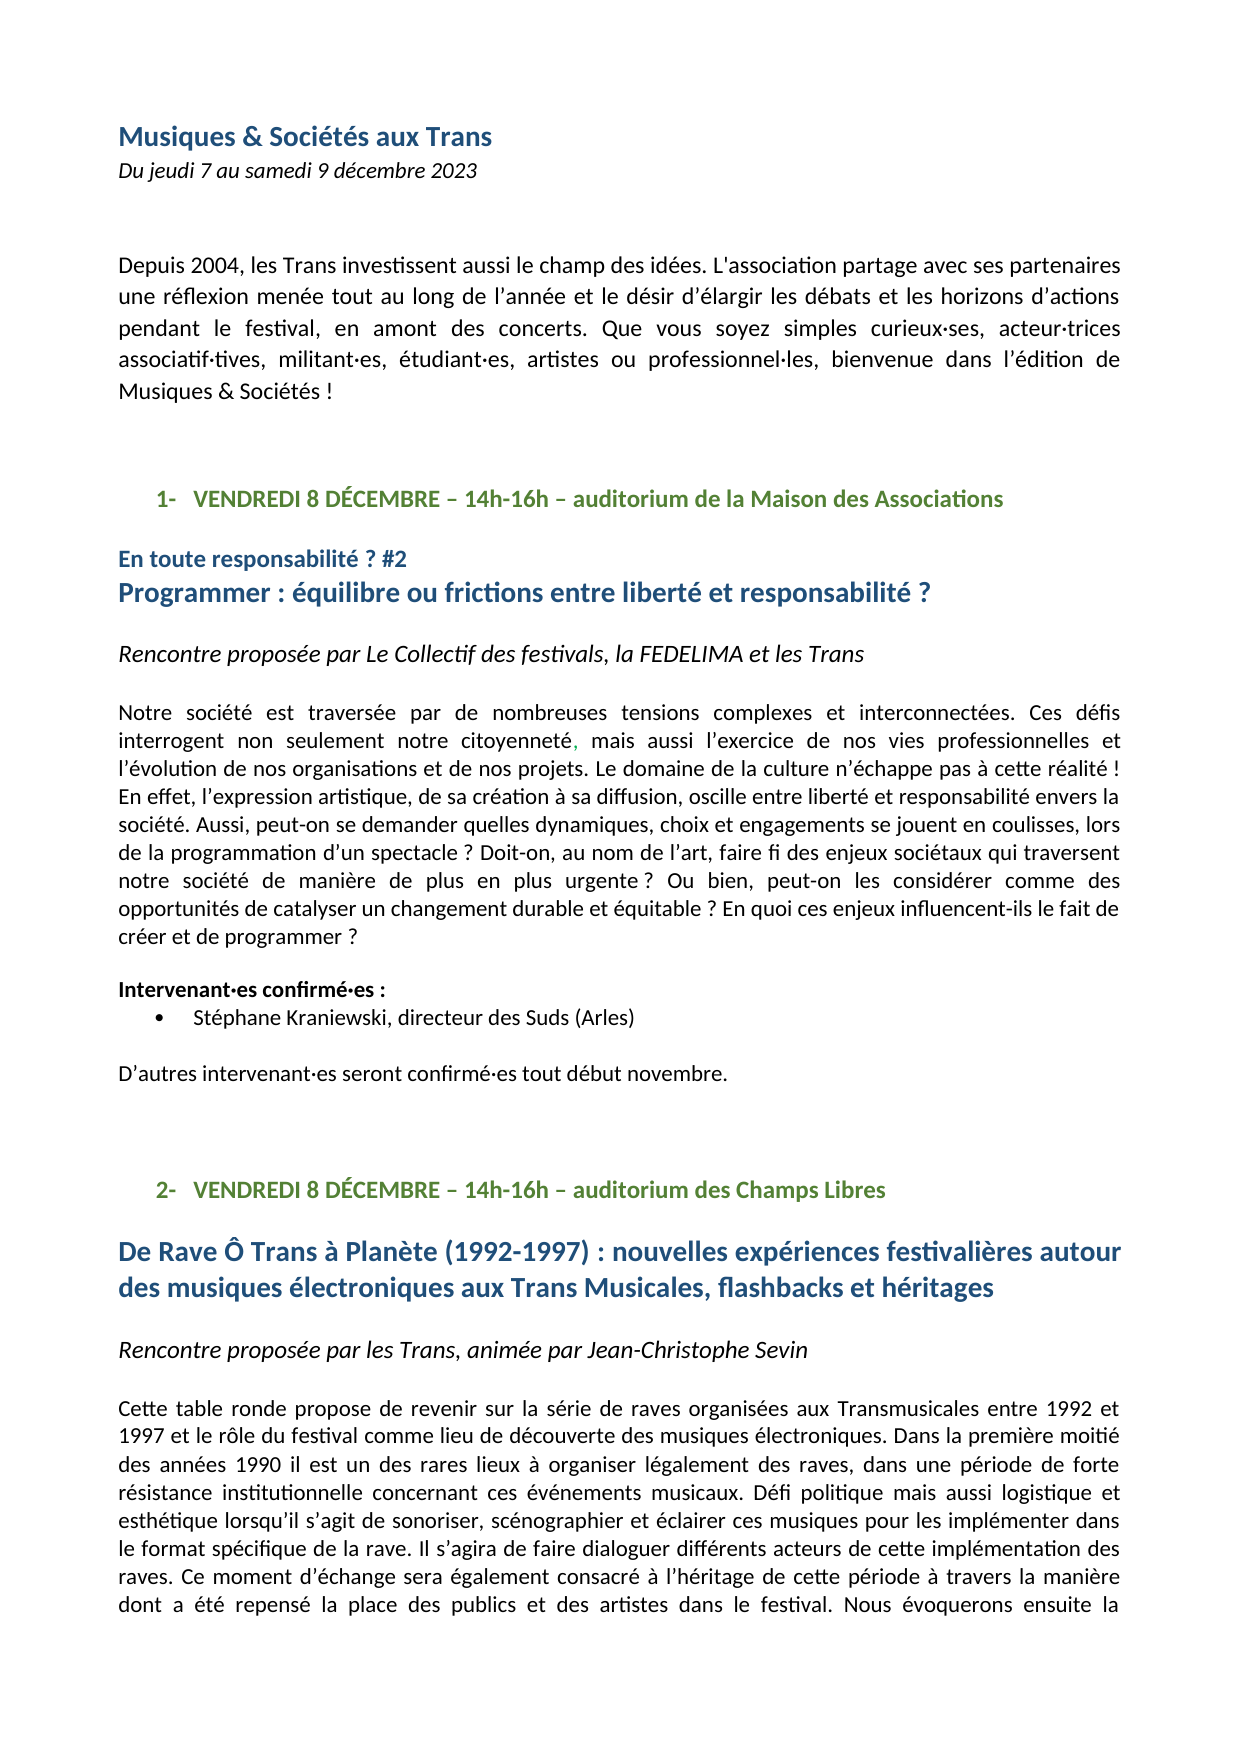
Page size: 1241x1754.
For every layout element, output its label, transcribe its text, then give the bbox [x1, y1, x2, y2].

list VENDREDI 8 DÉCEMBRE – 14h-16h – auditorium de la Maison des Associations [156, 483, 1122, 514]
text Rencontre proposée par les Trans, animée par Jean-Christophe Sevin [118, 1334, 1122, 1364]
text Intervenant·es confirmé·es : [118, 975, 1122, 1003]
text D’autres intervenant·es seront confirmé·es tout début novembre. [118, 1059, 1122, 1087]
text Rencontre proposée par Le Collectif des festivals, la FEDELIMA et les Trans [118, 638, 1122, 669]
text Depuis 2004, les Trans investissent aussi le champ des idées. L'association partage avec ses partenaires une réflexion menée tout au long de l’année et le désir d’élargir les débats et les horizons d’actions pendant le festival, en amont des concerts. Que vous soyez simples curieux·ses, acteur·trices associatif·tives, militant·es, étudiant·es, artistes ou professionnel·les, bienvenue dans l’édition de Musiques & Sociétés ! [118, 250, 1122, 405]
text Notre société est traversée par de nombreuses tensions complexes et interconnectées. Ces défis interrogent non seulement notre citoyenneté, mais aussi l’exercice de nos vies professionnelles et l’évolution de nos organisations et de nos projets. Le domaine de la culture n’échappe pas à cette réalité ! En effet, l’expression artistique, de sa création à sa diffusion, oscille entre liberté et responsabilité envers la société. Aussi, peut-on se demander quelles dynamiques, choix et engagements se jouent en coulisses, lors de la programmation d’un spectacle ? Doit-on, au nom de l’art, faire fi des enjeux sociétaux qui traversent notre société de manière de plus en plus urgente ? Ou bien, peut-on les considérer comme des opportunités de catalyser un changement durable et équitable ? En quoi ces enjeux influencent-ils le fait de créer et de programmer ? [118, 698, 1122, 950]
list VENDREDI 8 DÉCEMBRE – 14h-16h – auditorium des Champs Libres [156, 1174, 1122, 1204]
text Musiques & Sociétés aux Trans Du jeudi 7 au samedi 9 décembre 2023 [118, 118, 1122, 184]
text En toute responsabilité ? #2 [118, 543, 1122, 574]
text De Rave Ô Trans à Planète (1992-1997) : nouvelles expériences festivalières autour des musiques électroniques aux Trans Musicales, flashbacks et héritages [118, 1233, 1122, 1305]
text Programmer : équilibre ou frictions entre liberté et responsabilité ? [118, 574, 1122, 609]
list Stéphane Kraniewski, directeur des Suds (Arles) [156, 1003, 1122, 1031]
